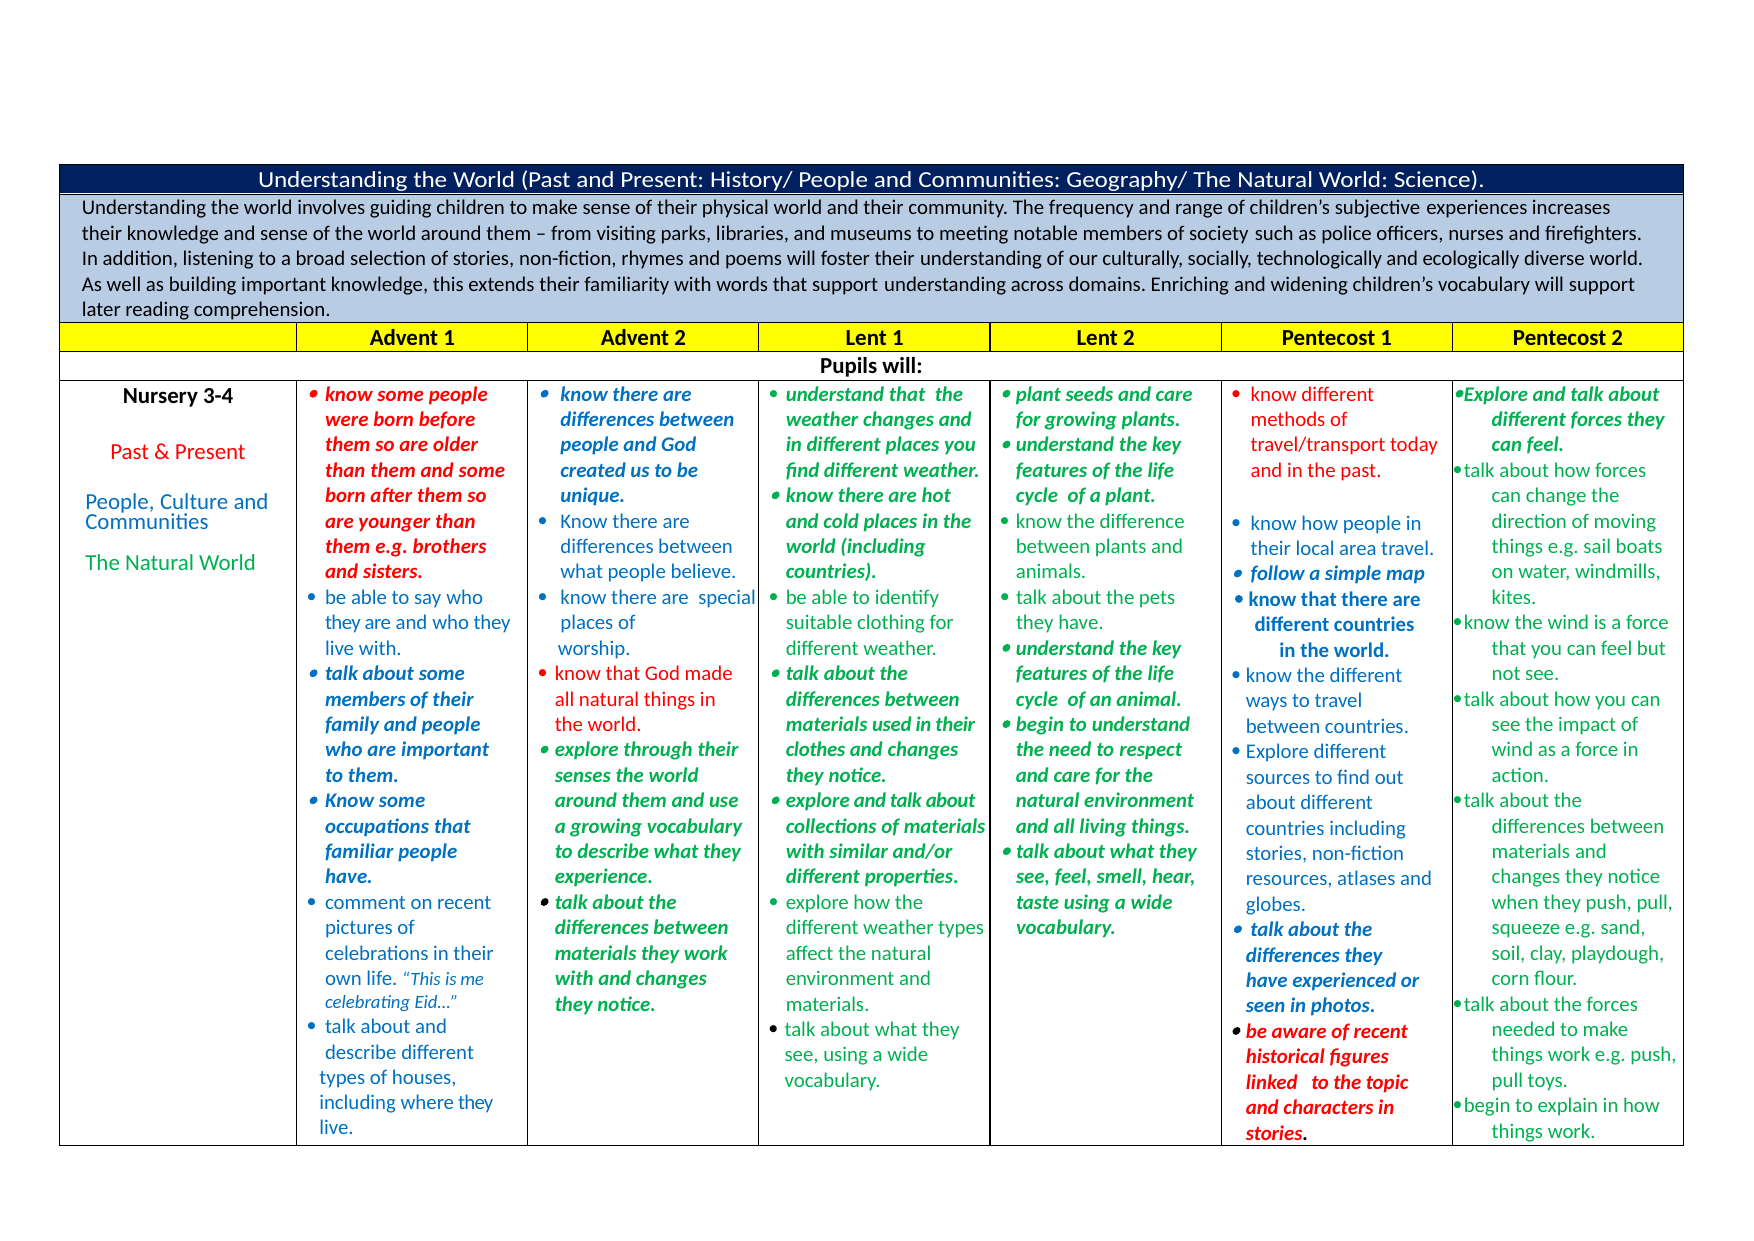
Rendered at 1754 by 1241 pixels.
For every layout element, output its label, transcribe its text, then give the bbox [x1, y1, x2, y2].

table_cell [297, 381, 527, 1145]
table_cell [991, 381, 1221, 1145]
table_cell Lent 1 [759, 323, 989, 351]
table_cell Lent 2 [991, 323, 1221, 351]
table_cell Pentecost 2 [1453, 323, 1683, 351]
table_cell Understanding the world involves guiding children to make sense of their physical world and their community. The frequency and range of children’s subjective experiences increases their knowledge and sense of the world around them – from visiting parks, libraries, and museums to meeting notable members of society such as police officers, nurses and firefighters. In addition, listening to a broad selection of stories, non-fiction, rhymes and poems will foster their understanding of our culturally, socially, technologically and ecologically diverse world. As well as building important knowledge, this extends their familiarity with words that support understanding across domains. Enriching and widening children’s vocabulary will support later reading comprehension. [60, 195, 1683, 322]
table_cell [759, 381, 989, 1145]
table_cell Advent 2 [528, 323, 758, 351]
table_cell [1453, 381, 1683, 1145]
table_cell Pupils will: [60, 352, 1683, 380]
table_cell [1222, 381, 1452, 1145]
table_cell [528, 381, 758, 1145]
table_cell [60, 381, 296, 1145]
table_cell Pentecost 1 [1222, 323, 1452, 351]
table_cell Advent 1 [297, 323, 527, 351]
table_header Understanding the World (Past and Present: History/ People and Communities: Geography/ The Natural World: Science). [60, 165, 1683, 193]
table_cell [60, 323, 296, 351]
